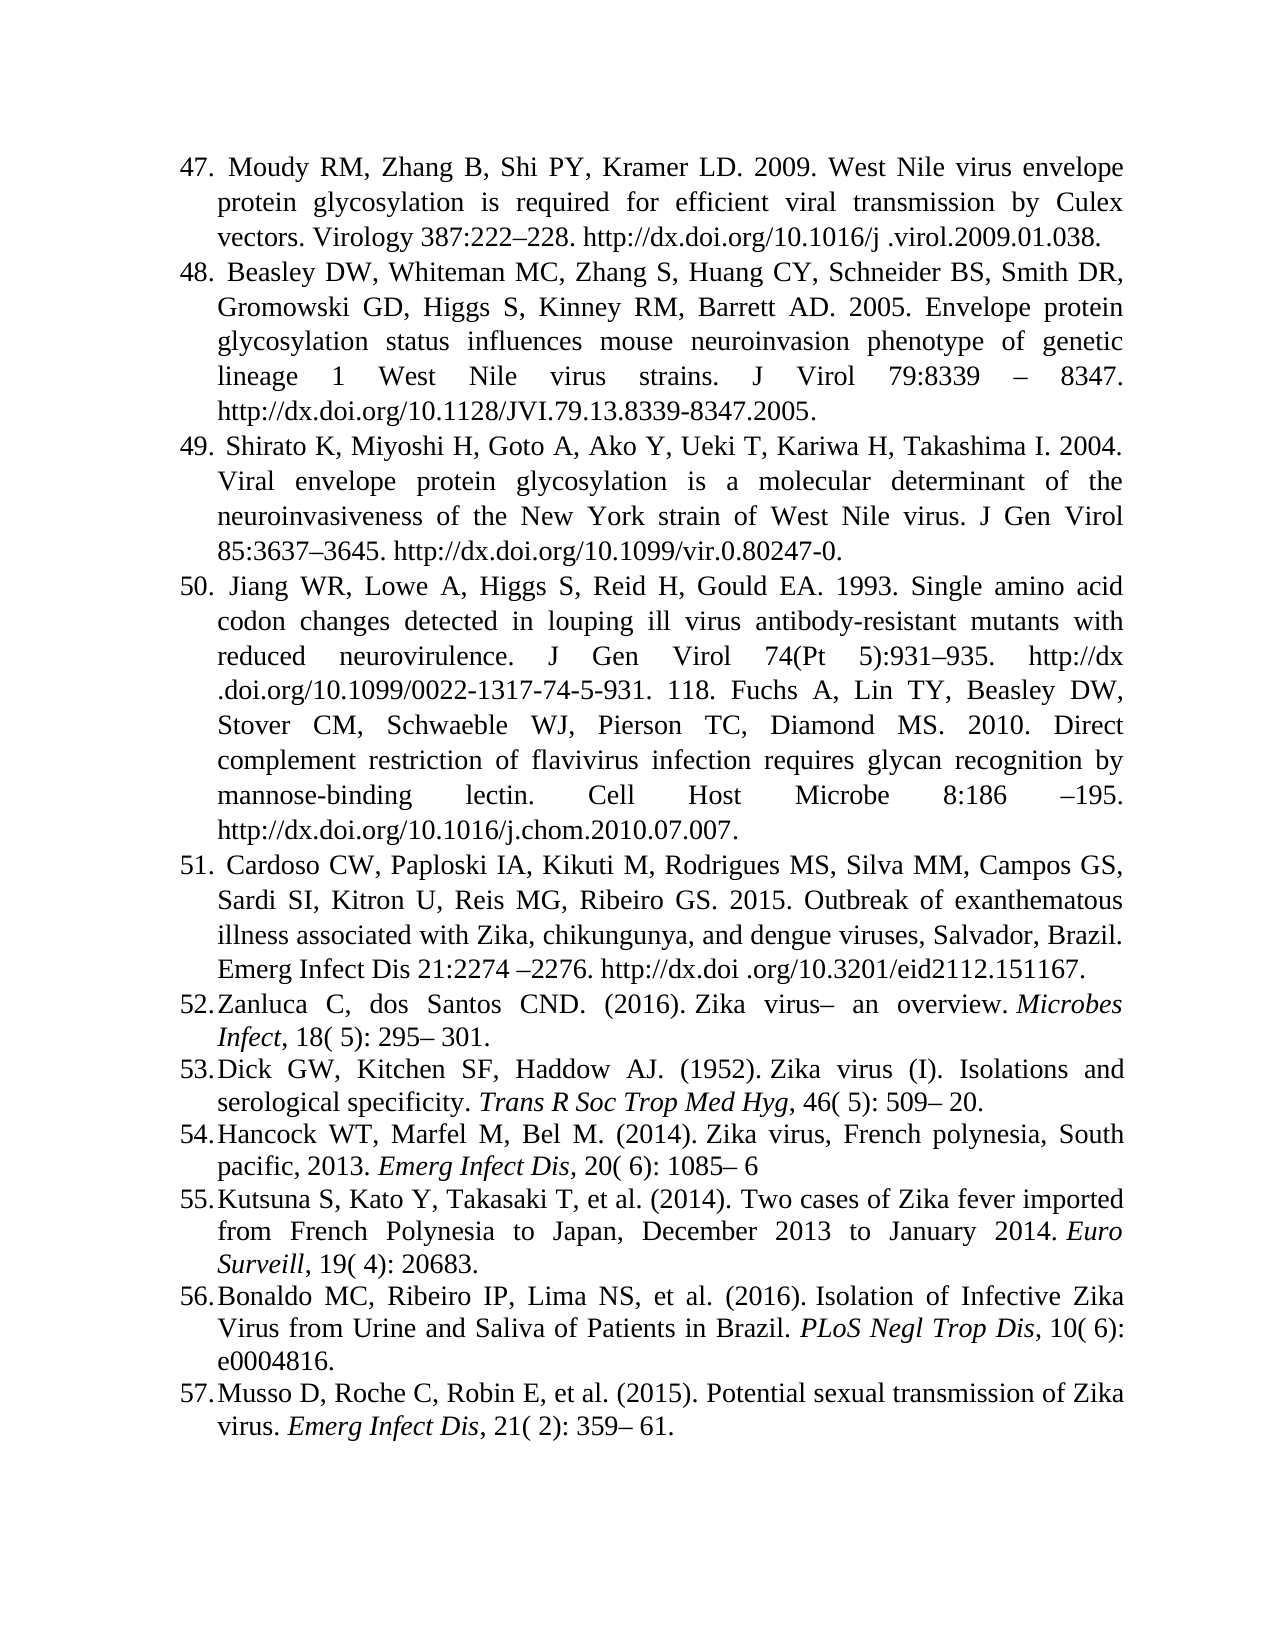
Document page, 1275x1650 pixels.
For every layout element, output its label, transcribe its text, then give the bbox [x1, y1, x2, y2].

list Moudy RM, Zhang B, Shi PY, Kramer LD. 2009. West Nile virus envelope protein glycosylation is required for efficient viral transmission by Culex vectors. Virology 387:222–228. http://dx.doi.org/10.1016/j .virol.2009.01.038. [179, 150, 1125, 252]
list Cardoso CW, Paploski IA, Kikuti M, Rodrigues MS, Silva MM, Campos GS, Sardi SI, Kitron U, Reis MG, Ribeiro GS. 2015. Outbreak of exanthematous illness associated with Zika, chikungunya, and dengue viruses, Salvador, Brazil. Emerg Infect Dis 21:2274 –2276. http://dx.doi .org/10.3201/eid2112.151167. [179, 848, 1125, 985]
list Hancock WT, Marfel M, Bel M. (2014). Zika virus, French polynesia, South pacific, 2013. Emerg Infect Dis, 20( 6): 1085– 6 [179, 1117, 1125, 1182]
list Kutsuna S, Kato Y, Takasaki T, et al. (2014). Two cases of Zika fever imported from French Polynesia to Japan, December 2013 to January 2014. Euro Surveill, 19( 4): 20683. [179, 1182, 1125, 1279]
list Zanluca C, dos Santos CND. (2016). Zika virus– an overview. Microbes Infect, 18( 5): 295– 301. [179, 987, 1125, 1052]
list Jiang WR, Lowe A, Higgs S, Reid H, Gould EA. 1993. Single amino acid codon changes detected in louping ill virus antibody-resistant mutants with reduced neurovirulence. J Gen Virol 74(Pt 5):931–935. http://dx .doi.org/10.1099/0022-1317-74-5-931. 118. Fuchs A, Lin TY, Beasley DW, Stover CM, Schwaeble WJ, Pierson TC, Diamond MS. 2010. Direct complement restriction of flavivirus infection requires glycan recognition by mannose-binding lectin. Cell Host Microbe 8:186 –195. http://dx.doi.org/10.1016/j.chom.2010.07.007. [179, 569, 1125, 845]
list Bonaldo MC, Ribeiro IP, Lima NS, et al. (2016). Isolation of Infective Zika Virus from Urine and Saliva of Patients in Brazil. PLoS Negl Trop Dis, 10( 6): e0004816. [179, 1279, 1125, 1376]
list Shirato K, Miyoshi H, Goto A, Ako Y, Ueki T, Kariwa H, Takashima I. 2004. Viral envelope protein glycosylation is a molecular determinant of the neuroinvasiveness of the New York strain of West Nile virus. J Gen Virol 85:3637–3645. http://dx.doi.org/10.1099/vir.0.80247-0. [179, 429, 1125, 566]
list Beasley DW, Whiteman MC, Zhang S, Huang CY, Schneider BS, Smith DR, Gromowski GD, Higgs S, Kinney RM, Barrett AD. 2005. Envelope protein glycosylation status influences mouse neuroinvasion phenotype of genetic lineage 1 West Nile virus strains. J Virol 79:8339 – 8347. http://dx.doi.org/10.1128/JVI.79.13.8339-8347.2005. [179, 255, 1125, 427]
list Musso D, Roche C, Robin E, et al. (2015). Potential sexual transmission of Zika virus. Emerg Infect Dis, 21( 2): 359– 61. [179, 1376, 1125, 1441]
list Dick GW, Kitchen SF, Haddow AJ. (1952). Zika virus (I). Isolations and serological specificity. Trans R Soc Trop Med Hyg, 46( 5): 509– 20. [179, 1052, 1125, 1117]
